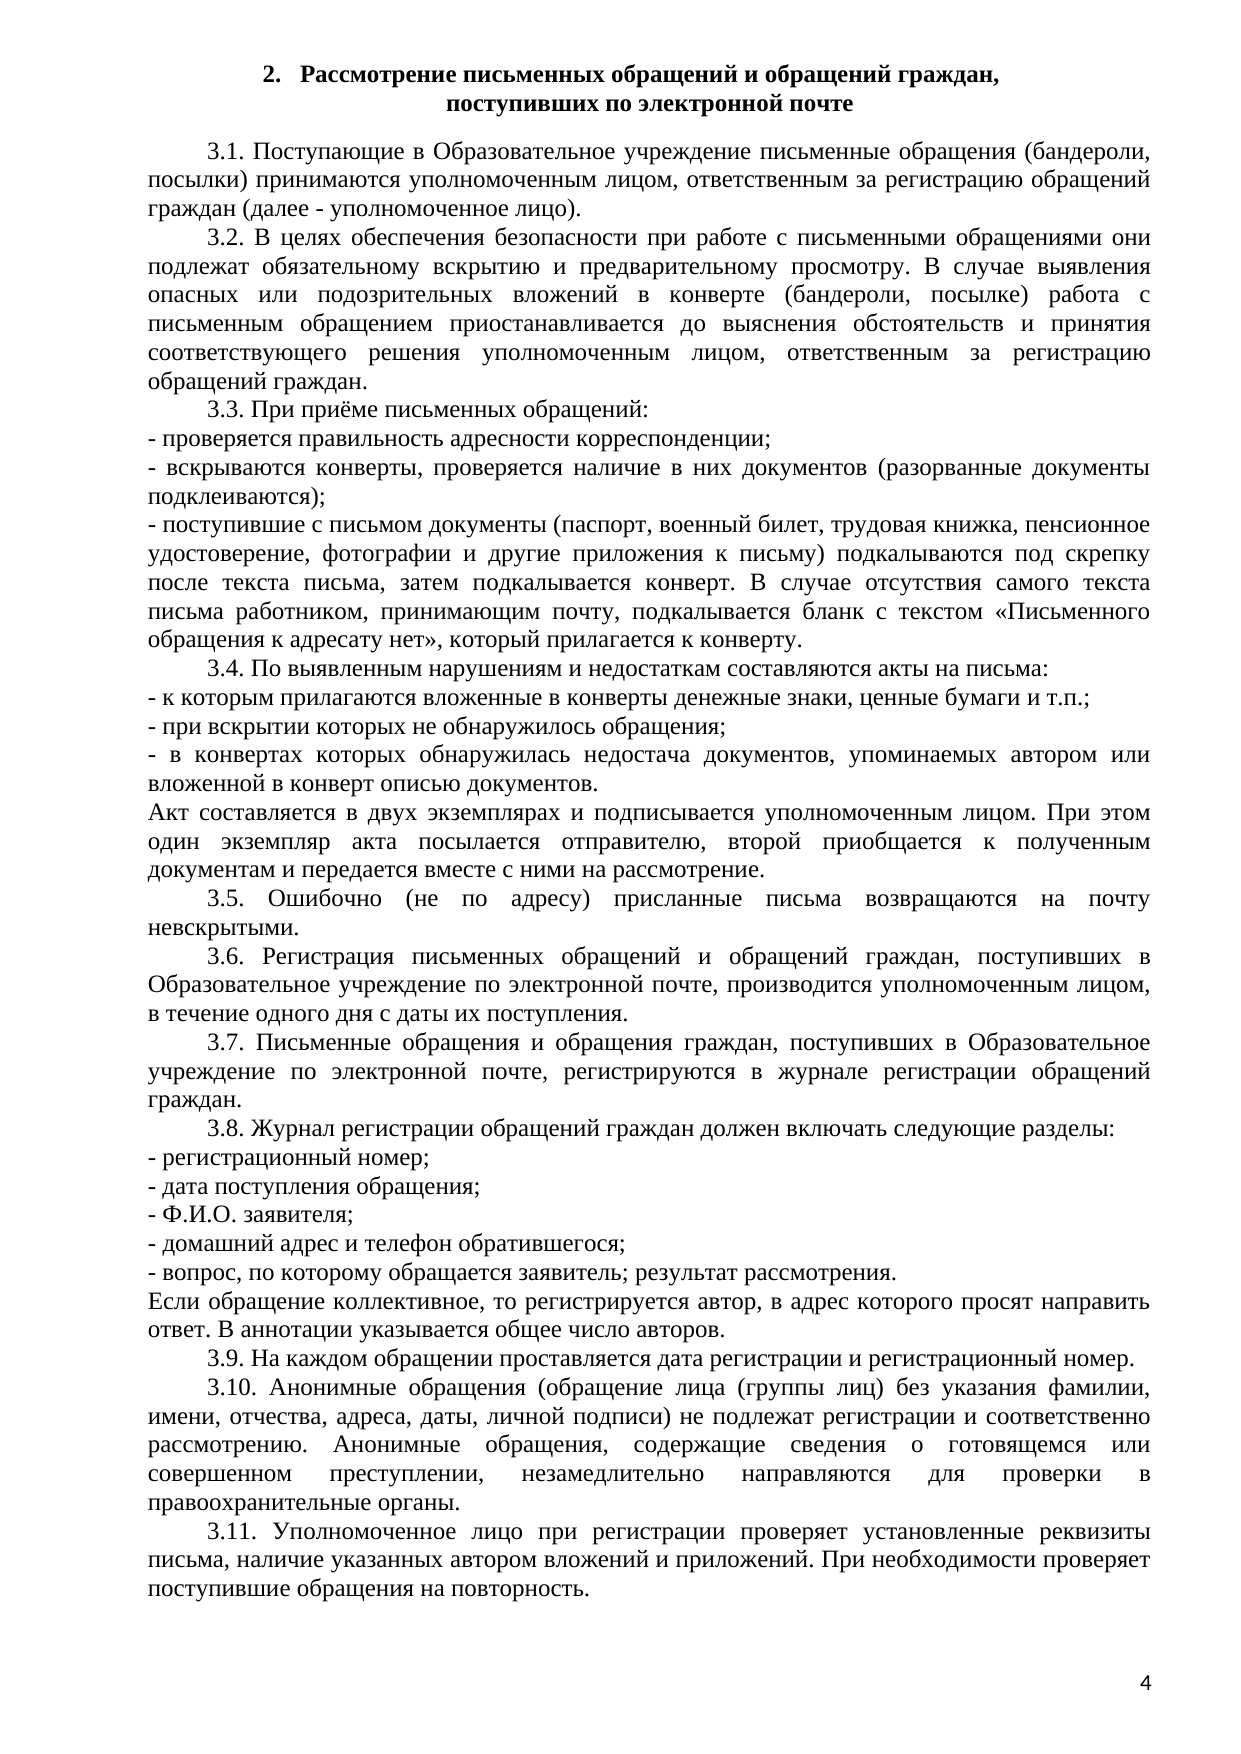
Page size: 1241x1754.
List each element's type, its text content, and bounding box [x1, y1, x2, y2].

text - вскрываются конверты, проверяется наличие в них документов (разорванные документы подклеиваются); [148, 452, 1152, 509]
text - дата поступления обращения; [148, 1171, 1152, 1199]
text - вопрос, по которому обращается заявитель; результат рассмотрения. [148, 1257, 1152, 1286]
text - к которым прилагаются вложенные в конверты денежные знаки, ценные бумаги и т.п.; [148, 682, 1152, 711]
text 3.6. Регистрация письменных обращений и обращений граждан, поступивших в Образовательное учреждение по электронной почте, производится уполномоченным лицом, в течение одного дня с даты их поступления. [148, 941, 1152, 1027]
text 3.2. В целях обеспечения безопасности при работе с письменными обращениями они подлежат обязательному вскрытию и предварительному просмотру. В случае выявления опасных или подозрительных вложений в конверте (бандероли, посылке) работа с письменным обращением приостанавливается до выяснения обстоятельств и принятия соответствующего решения уполномоченным лицом, ответственным за регистрацию обращений граждан. [148, 222, 1152, 394]
text 3.8. Журнал регистрации обращений граждан должен включать следующие разделы: [148, 1113, 1152, 1142]
text - регистрационный номер; [148, 1142, 1152, 1171]
text - в конвертах которых обнаружилась недостача документов, упоминаемых автором или вложенной в конверт описью документов. [148, 739, 1152, 797]
text 3.10. Анонимные обращения (обращение лица (группы лиц) без указания фамилии, имени, отчества, адреса, даты, личной подписи) не подлежат регистрации и соответственно рассмотрению. Анонимные обращения, содержащие сведения о готовящемся или совершенном преступлении, незамедлительно направляются для проверки в правоохранительные органы. [148, 1372, 1152, 1516]
text - при вскрытии которых не обнаружилось обращения; [148, 711, 1152, 739]
list Рассмотрение письменных обращений и обращений граждан, [110, 59, 1152, 88]
text 3.5. Ошибочно (не по адресу) присланные письма возвращаются на почту невскрытыми. [148, 883, 1152, 941]
text 3.4. По выявленным нарушениям и недостаткам составляются акты на письма: [148, 653, 1152, 682]
text - проверяется правильность адресности корреспонденции; [148, 423, 1152, 452]
text 3.1. Поступающие в Образовательное учреждение письменные обращения (бандероли, посылки) принимаются уполномоченным лицом, ответственным за регистрацию обращений граждан (далее - уполномоченное лицо). [148, 136, 1152, 222]
text - домашний адрес и телефон обратившегося; [148, 1228, 1152, 1257]
text 3.3. При приёме письменных обращений: [148, 394, 1152, 423]
text 3.9. На каждом обращении проставляется дата регистрации и регистрационный номер. [148, 1343, 1152, 1372]
text поступивших по электронной почте [148, 88, 1152, 117]
text Акт составляется в двух экземплярах и подписывается уполномоченным лицом. При этом один экземпляр акта посылается отправителю, второй приобщается к полученным документам и передается вместе с ними на рассмотрение. [148, 797, 1152, 883]
text Если обращение коллективное, то регистрируется автор, в адрес которого просят направить ответ. В аннотации указывается общее число авторов. [148, 1286, 1152, 1343]
text - Ф.И.О. заявителя; [148, 1199, 1152, 1228]
text 3.11. Уполномоченное лицо при регистрации проверяет установленные реквизиты письма, наличие указанных автором вложений и приложений. При необходимости проверяет поступившие обращения на повторность. [148, 1516, 1152, 1602]
text - поступившие с письмом документы (паспорт, военный билет, трудовая книжка, пенсионное удостоверение, фотографии и другие приложения к письму) подкалываются под скрепку после текста письма, затем подкалывается конверт. В случае отсутствия самого текста письма работником, принимающим почту, подкалывается бланк с текстом «Письменного обращения к адресату нет», который прилагается к конверту. [148, 509, 1152, 653]
text 3.7. Письменные обращения и обращения граждан, поступивших в Образовательное учреждение по электронной почте, регистрируются в журнале регистрации обращений граждан. [148, 1027, 1152, 1113]
